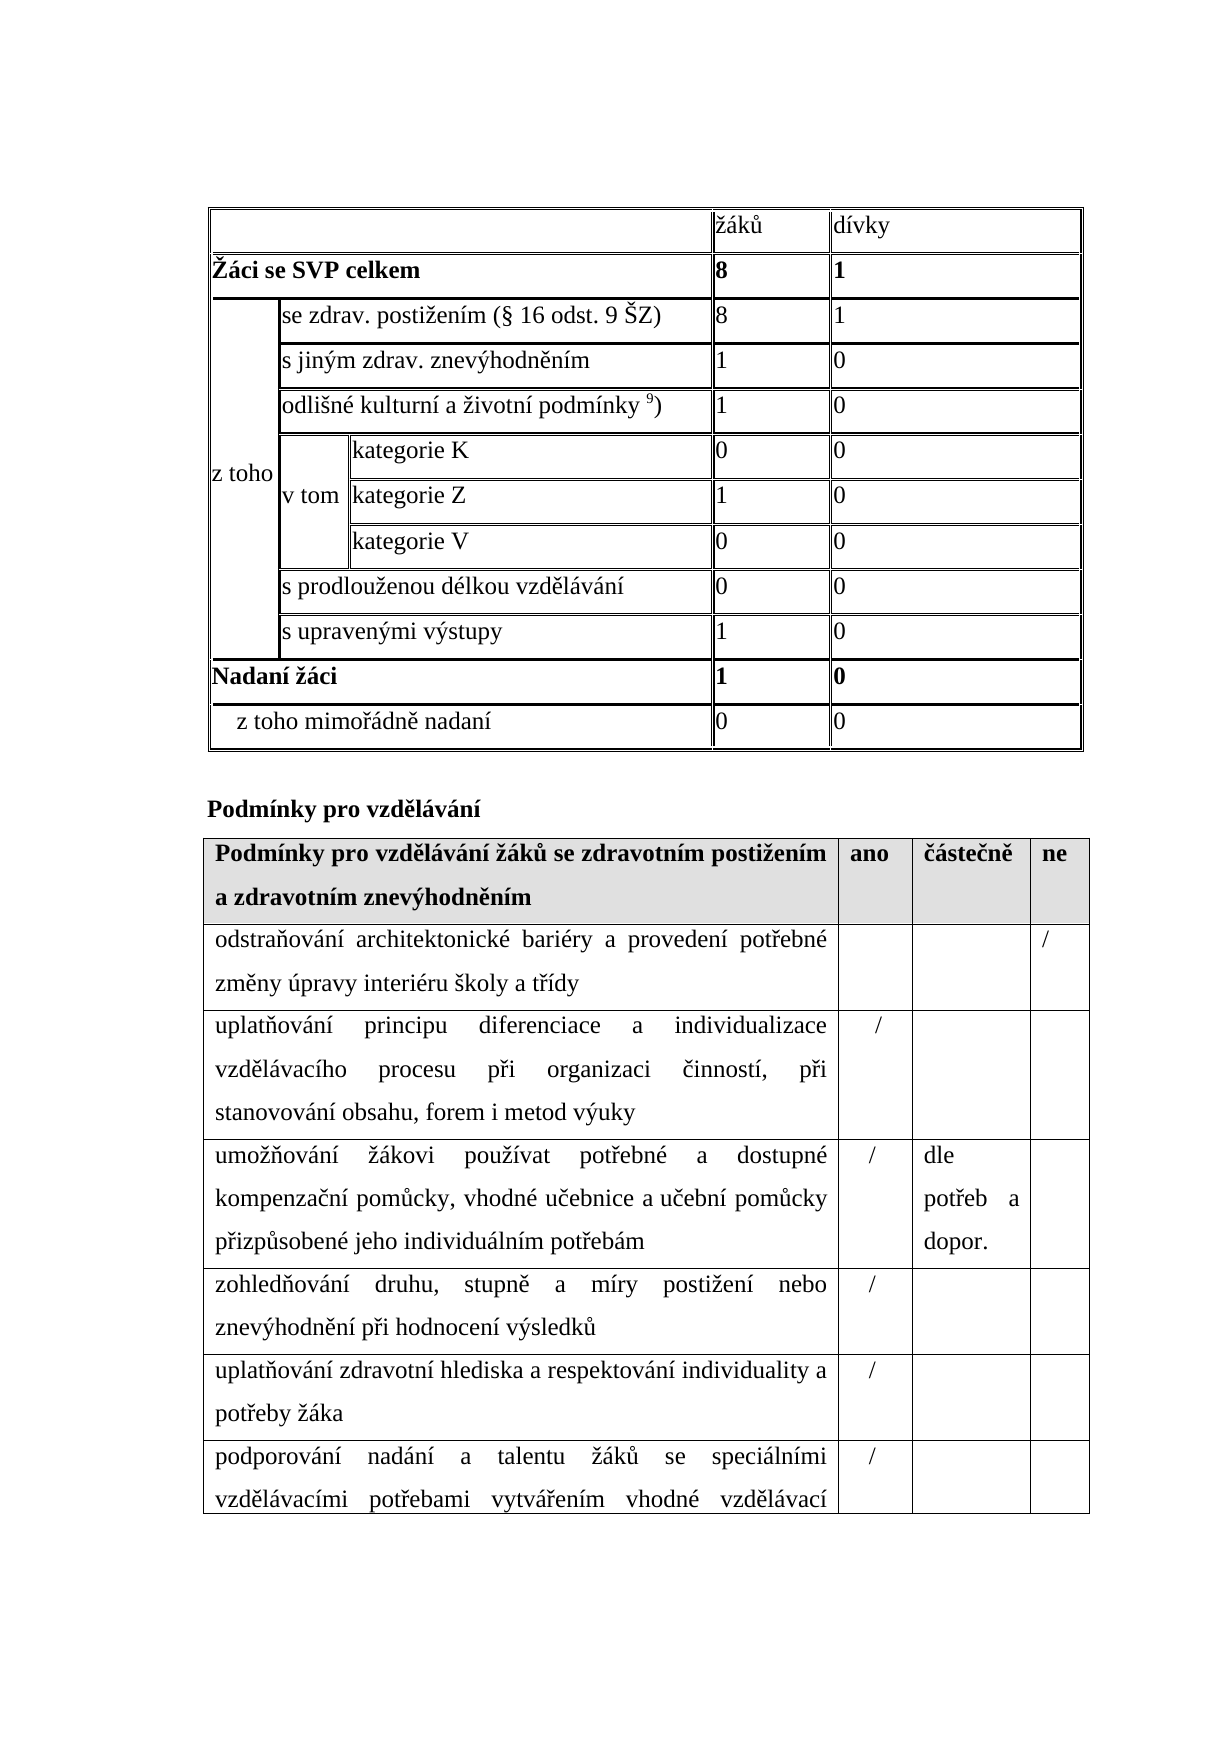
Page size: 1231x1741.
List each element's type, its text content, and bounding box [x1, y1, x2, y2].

table_cell 0 [832, 342, 1080, 387]
table_cell 1 [715, 616, 829, 658]
table_cell Žáci se SVP celkem [209, 252, 713, 297]
table_cell / [839, 1355, 912, 1440]
table_cell 0 [831, 703, 1082, 748]
table_cell z toho mimořádně nadaní [209, 703, 713, 748]
table_cell uplatňování principu diferenciace a individualizace vzdělávacího procesu při organizaci činností, při stanovování obsahu, forem i metod výuky [204, 1011, 838, 1139]
table_cell odstraňování architektonické bariéry a provedení potřebné změny úpravy interiéru školy a třídy [204, 925, 838, 1009]
table_cell 0 [715, 571, 829, 613]
table_cell 1 [715, 391, 829, 432]
table_cell 0 [832, 478, 1081, 522]
table_cell 8 [715, 255, 829, 297]
table_cell 1 [715, 661, 829, 703]
table_cell 0 [831, 613, 1082, 658]
table_cell 1 [832, 297, 1080, 342]
table_cell 0 [715, 436, 829, 477]
table_cell se zdrav. postižením (§ 16 odst. 9 ŠZ) [281, 300, 711, 342]
table_cell [913, 1441, 1030, 1513]
table_cell Nadaní žáci [209, 658, 711, 703]
table_cell [913, 1011, 1030, 1139]
table_cell s prodlouženou délkou vzdělávání [281, 571, 711, 613]
table_cell dle potřeb a dopor. [913, 1140, 1030, 1268]
table_cell uplatňování zdravotní hlediska a respektování individuality a potřeby žáka [204, 1355, 838, 1440]
table_cell 1 [831, 252, 1082, 297]
table_cell [1031, 1355, 1089, 1440]
table_cell 8 [715, 300, 829, 342]
table_cell [1031, 1441, 1089, 1513]
table_cell z toho [211, 297, 278, 658]
table_cell / [839, 1269, 912, 1354]
table_cell s upravenými výstupy [281, 616, 711, 658]
table_cell kategorie V [351, 526, 711, 568]
table_cell [913, 1269, 1030, 1354]
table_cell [204, 1441, 838, 1513]
table_cell / [839, 1140, 912, 1268]
table_cell [1031, 1011, 1089, 1139]
table_cell kategorie Z [351, 481, 711, 522]
table_cell [913, 1355, 1030, 1440]
table_header [209, 208, 713, 252]
table_cell / [839, 1011, 912, 1139]
table_cell 1 [715, 345, 829, 387]
table_cell umožňování žákovi používat potřebné a dostupné kompenzační pomůcky, vhodné učebnice a učební pomůcky přizpůsobené jeho individuálním potřebám [204, 1140, 838, 1268]
table_cell 0 [713, 706, 831, 748]
table_cell 0 [832, 432, 1081, 477]
table_cell kategorie K [351, 436, 711, 477]
table_header Počet žáků [713, 210, 831, 252]
text Podmínky pro vzdělávání [207, 794, 1053, 823]
table_cell 0 [832, 658, 1082, 703]
table_cell v tom [281, 436, 348, 568]
table_cell [1031, 1140, 1089, 1268]
table_cell / [1031, 925, 1089, 1009]
table_header ano [839, 839, 912, 923]
table_header ne [1031, 839, 1089, 923]
table_header částečně [913, 839, 1030, 923]
table_cell [1031, 1269, 1089, 1354]
table_cell 0 [715, 526, 829, 568]
table_cell [839, 925, 912, 1009]
table_cell / [839, 1441, 912, 1513]
table_header Podmínky pro vzdělávání žáků se zdravotním postižením a zdravotním znevýhodněním [204, 839, 838, 923]
table_cell zohledňování druhu, stupně a míry postižení nebo znevýhodnění při hodnocení výsledků [204, 1269, 838, 1354]
table_cell [913, 925, 1030, 1009]
table_cell 1 [715, 481, 829, 522]
table_cell s jiným zdrav. znevýhodněním [281, 345, 711, 387]
table_cell 0 [832, 387, 1081, 432]
table_header z toho dívky [831, 210, 1080, 252]
table_cell 0 [832, 523, 1081, 568]
table_cell 0 [831, 568, 1082, 613]
table_cell odlišné kulturní a životní podmínky 9) [281, 391, 711, 432]
